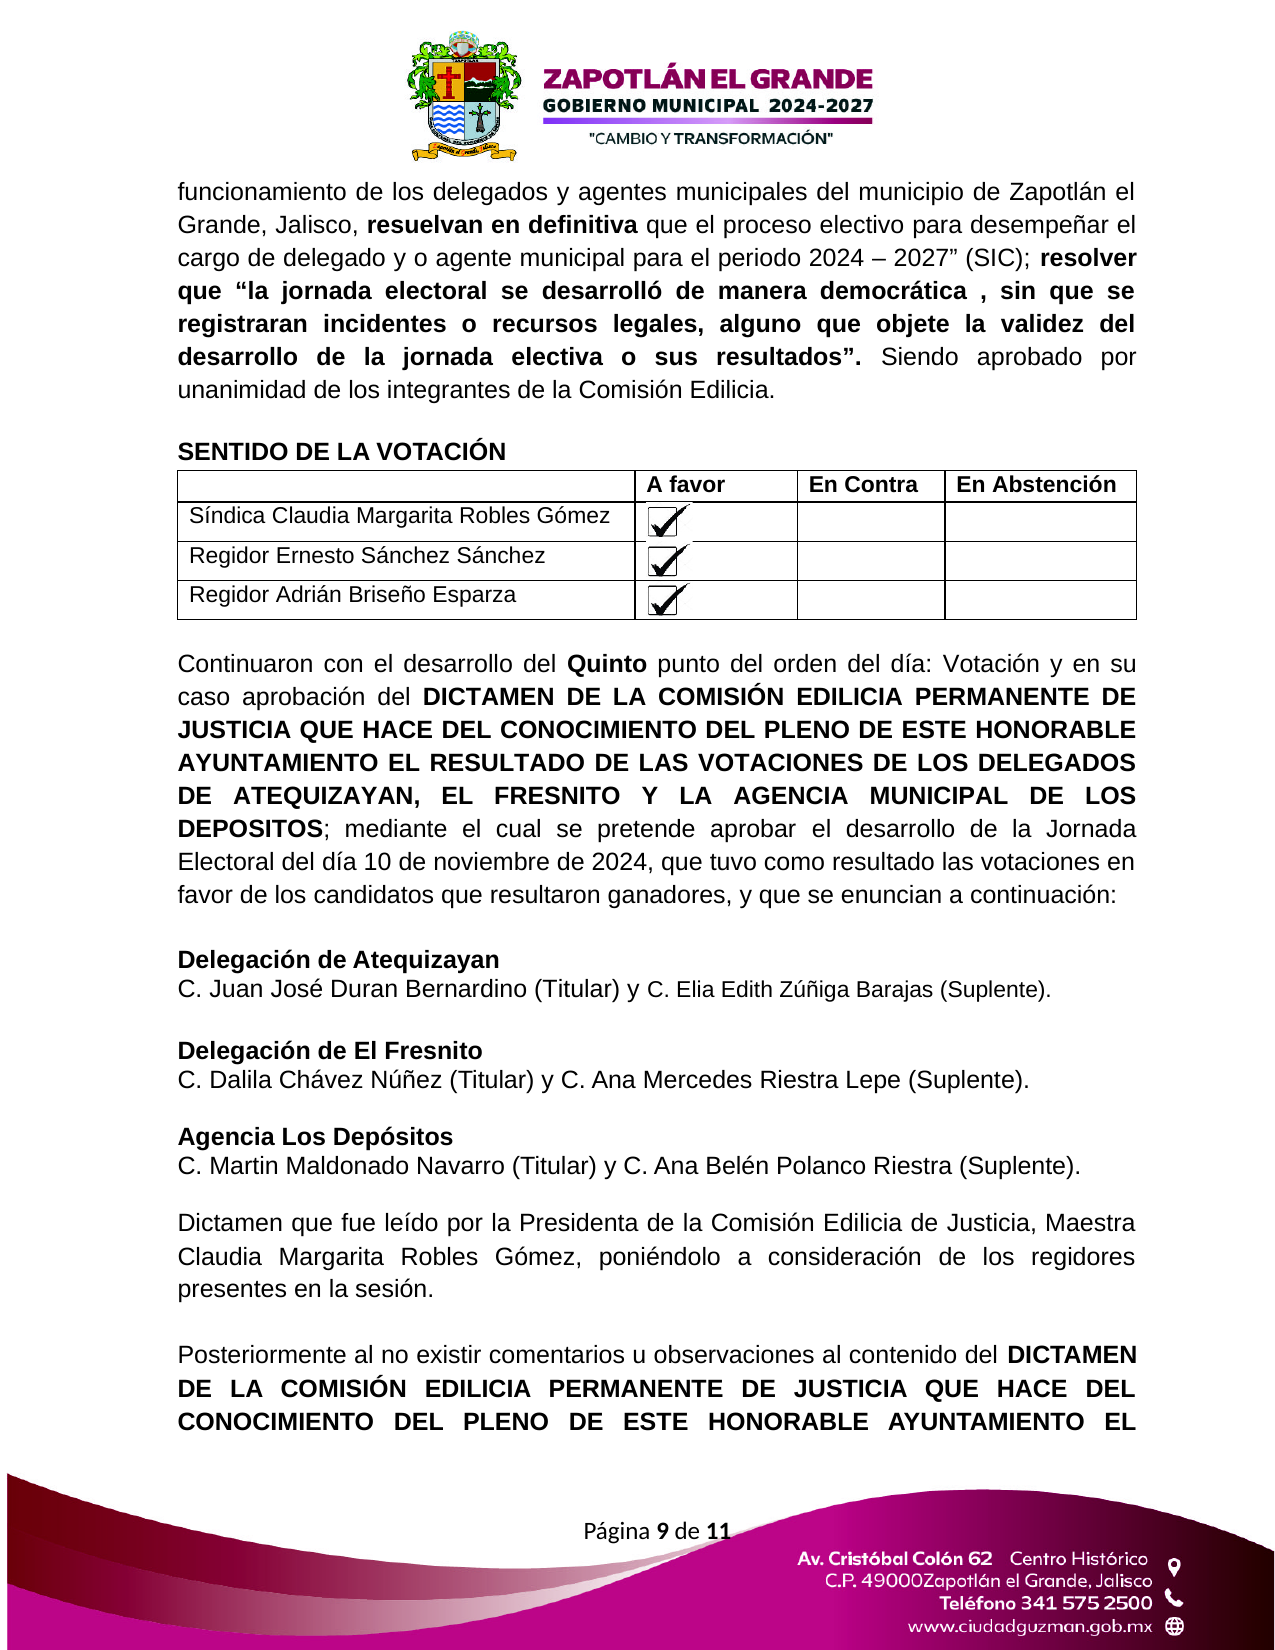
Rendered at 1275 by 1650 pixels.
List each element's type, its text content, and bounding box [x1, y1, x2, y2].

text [177, 177, 1137, 404]
table_cell [946, 503, 1136, 541]
text Continuaron con el desarrollo del Quinto punto del orden del día: Votación y en su caso aprobación del DICTAMEN DE LA COMISIÓN EDILICIA PERMANENTE DE JUSTICIA QUE HACE DEL CONOCIMIENTO DEL PLENO DE ESTE HONORABLE AYUNTAMIENTO EL RESULTADO DE LAS VOTACIONES DE LOS DELEGADOS DE ATEQUIZAYAN, EL FRESNITO Y LA AGENCIA MUNICIPAL DE LOS DEPOSITOS; mediante el cual se pretende aprobar el desarrollo de la Jornada Electoral del día 10 de noviembre de 2024, que tuvo como resultado las votaciones en favor de los candidatos que resultaron ganadores, y que se enuncian a continuación: [177, 649, 1137, 909]
table_cell Síndica Claudia Margarita Robles Gómez [178, 503, 634, 541]
text Agencia Los Depósitos [177, 1122, 1137, 1151]
table_cell [946, 581, 1136, 619]
text Delegación de El Fresnito [177, 1036, 1137, 1065]
table_header [178, 471, 634, 501]
picture [0, 0, 1275, 1650]
text Delegación de Atequizayan [177, 945, 1137, 974]
table_cell [798, 503, 944, 541]
table_cell Regidor Ernesto Sánchez Sánchez [178, 542, 634, 580]
table_header En Contra [798, 471, 944, 501]
table_cell [798, 542, 944, 580]
text C. Juan José Duran Bernardino (Titular) y C. Elia Edith Zúñiga Barajas (Suplente). [177, 974, 1137, 1003]
table_header En Abstención [946, 471, 1136, 501]
table_cell [636, 503, 797, 541]
table_cell Regidor Adrián Briseño Esparza [178, 581, 634, 619]
text SENTIDO DE LA VOTACIÓN [177, 437, 1137, 466]
table_cell [798, 581, 944, 619]
table_cell [946, 542, 1136, 580]
table_cell [636, 581, 797, 619]
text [177, 1341, 1137, 1435]
text Dictamen que fue leído por la Presidenta de la Comisión Edilicia de Justicia, Maestra Claudia Margarita Robles Gómez, poniéndolo a consideración de los regidores presentes en la sesión. [177, 1208, 1137, 1303]
text C. Martin Maldonado Navarro (Titular) y C. Ana Belén Polanco Riestra (Suplente). [177, 1151, 1137, 1180]
table_cell [636, 542, 797, 580]
table_header A favor [636, 471, 797, 501]
text C. Dalila Chávez Núñez (Titular) y C. Ana Mercedes Riestra Lepe (Suplente). [177, 1065, 1137, 1093]
